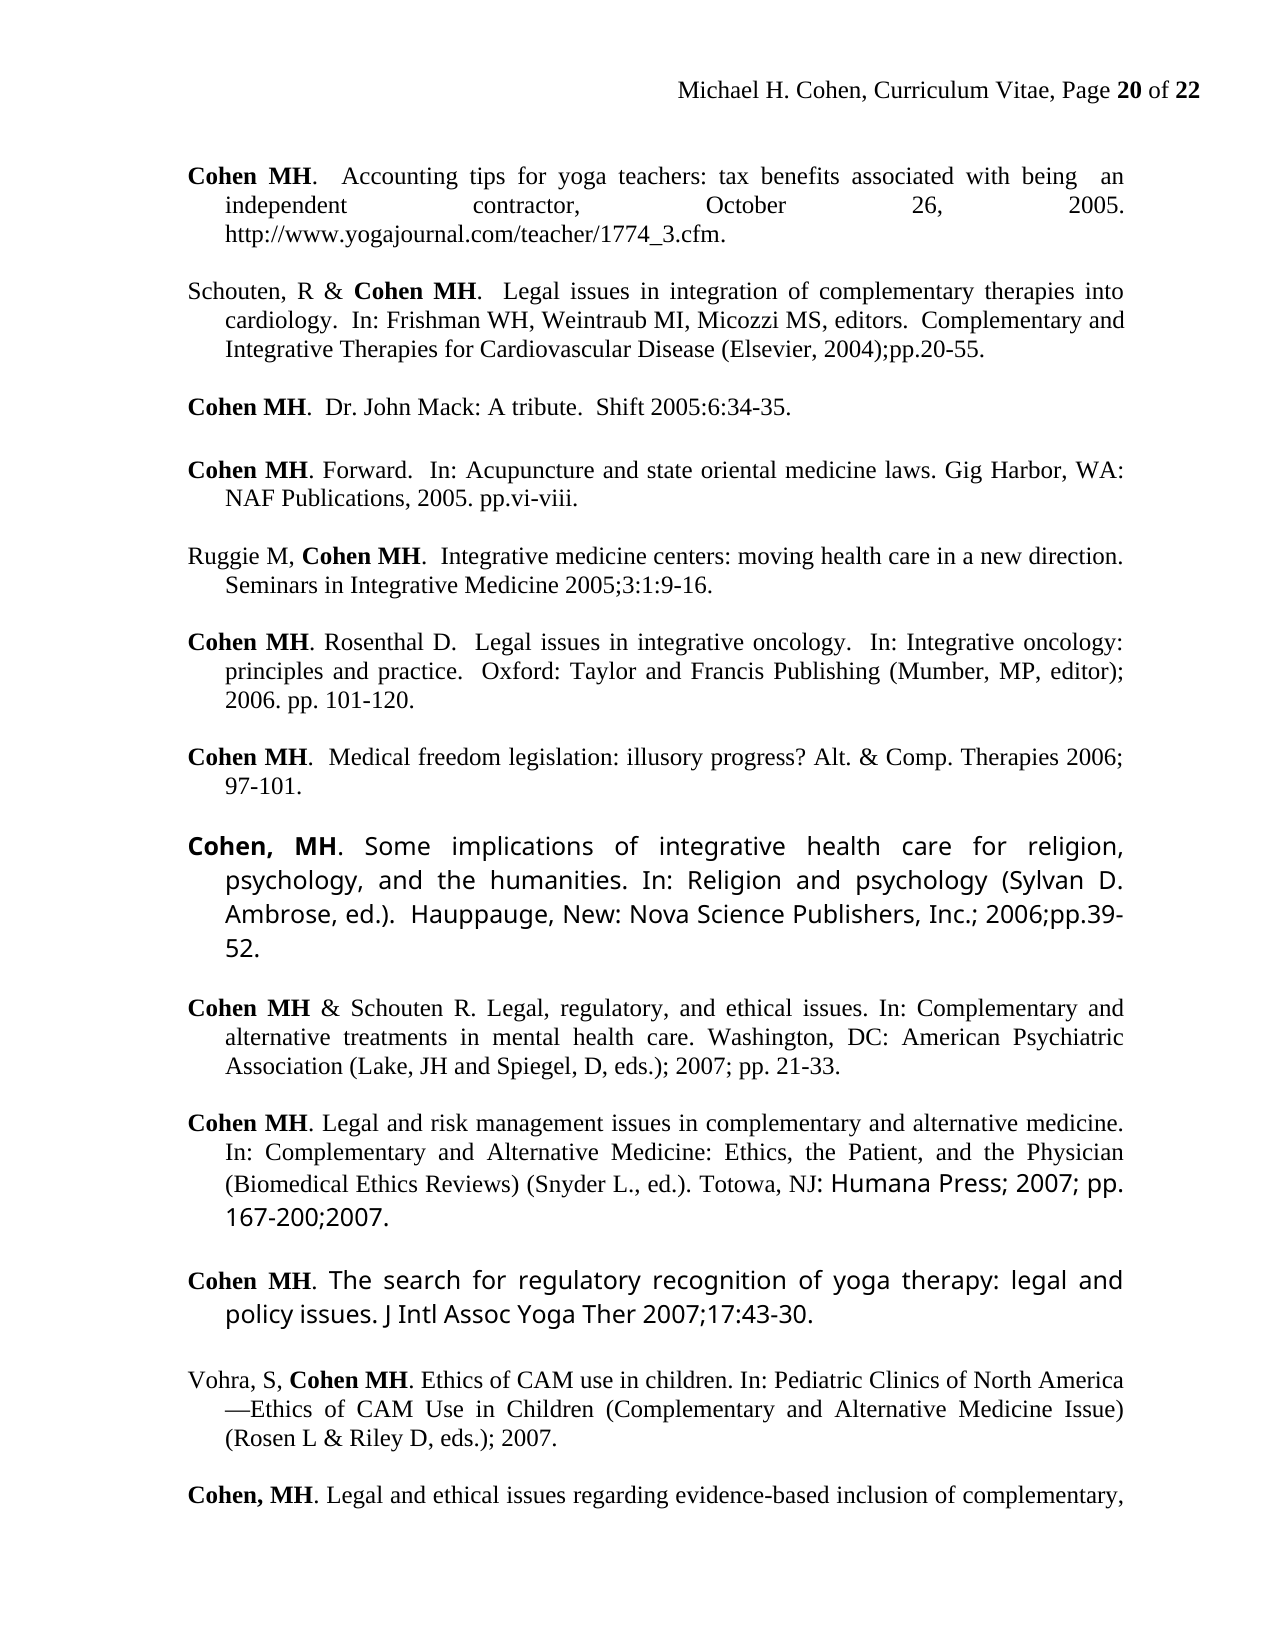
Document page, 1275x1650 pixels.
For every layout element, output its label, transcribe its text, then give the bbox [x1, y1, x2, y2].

list Cohen MH. Accounting tips for yoga teachers: tax benefits associated with being an independent contractor, October 26, 2005. http://www.yogajournal.com/teacher/1774_3.cfm. [187, 161, 1125, 247]
list Ruggie M, Cohen MH. Integrative medicine centers: moving health care in a new direction. Seminars in Integrative Medicine 2005;3:1:9-16. [187, 541, 1125, 598]
list Schouten, R & Cohen MH. Legal issues in integration of complementary therapies into cardiology. In: Frishman WH, Weintraub MI, Micozzi MS, editors. Complementary and Integrative Therapies for Cardiovascular Disease (Elsevier, 2004);pp.20-55. [187, 276, 1125, 363]
list Cohen MH & Schouten R. Legal, regulatory, and ethical issues. In: Complementary and alternative treatments in mental health care. , : American Psychiatric Association (, JH and Spiegel, D, eds.); 2007; pp. 21-33. [187, 993, 1125, 1080]
list Cohen MH. Medical freedom legislation: illusory progress? Alt. & Comp. Therapies 2006; 97-101. [187, 742, 1125, 800]
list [187, 1480, 1125, 1509]
list Cohen MH. Dr. John Mack: A tribute. Shift 2005:6:34-35. [187, 392, 1125, 421]
list Cohen MH. Rosenthal D. Legal issues in integrative oncology. In: Integrative oncology: principles and practice. : Taylor and Francis Publishing (Mumber, MP, editor); 2006. pp. 101-120. [187, 627, 1125, 713]
list Cohen MH. Forward. In: Acupuncture and state oriental medicine laws. : NAF Publications, 2005. pp.vi-viii. [187, 455, 1125, 512]
list Cohen, MH. Some implications of integrative health care for religion, psychology, and the humanities. In: Religion and psychology (Sylvan D. Ambrose, ed.). Hauppauge, New: Nova Science Publishers, Inc.; 2006;pp.39-52. [187, 828, 1125, 965]
list Cohen MH. The search for regulatory recognition of yoga therapy: legal and policy issues. J Intl Assoc Yoga Ther 2007;17:43-30. [187, 1263, 1125, 1331]
list Cohen MH. Legal and risk management issues in complementary and alternative medicine. In: Complementary and Alternative Medicine: Ethics, the Patient, and the Physician (Biomedical Ethics Reviews) (Snyder L., ed.). : Humana Press; 2007; pp. 167-200;2007. [187, 1108, 1125, 1234]
list Vohra, S, Cohen MH. Ethics of use in children. In: Pediatric Clinics of North America—Ethics of CAM Use in Children (Complementary and Alternative Medicine Issue) (Rosen L & Riley D, eds.); 2007. [187, 1365, 1125, 1451]
